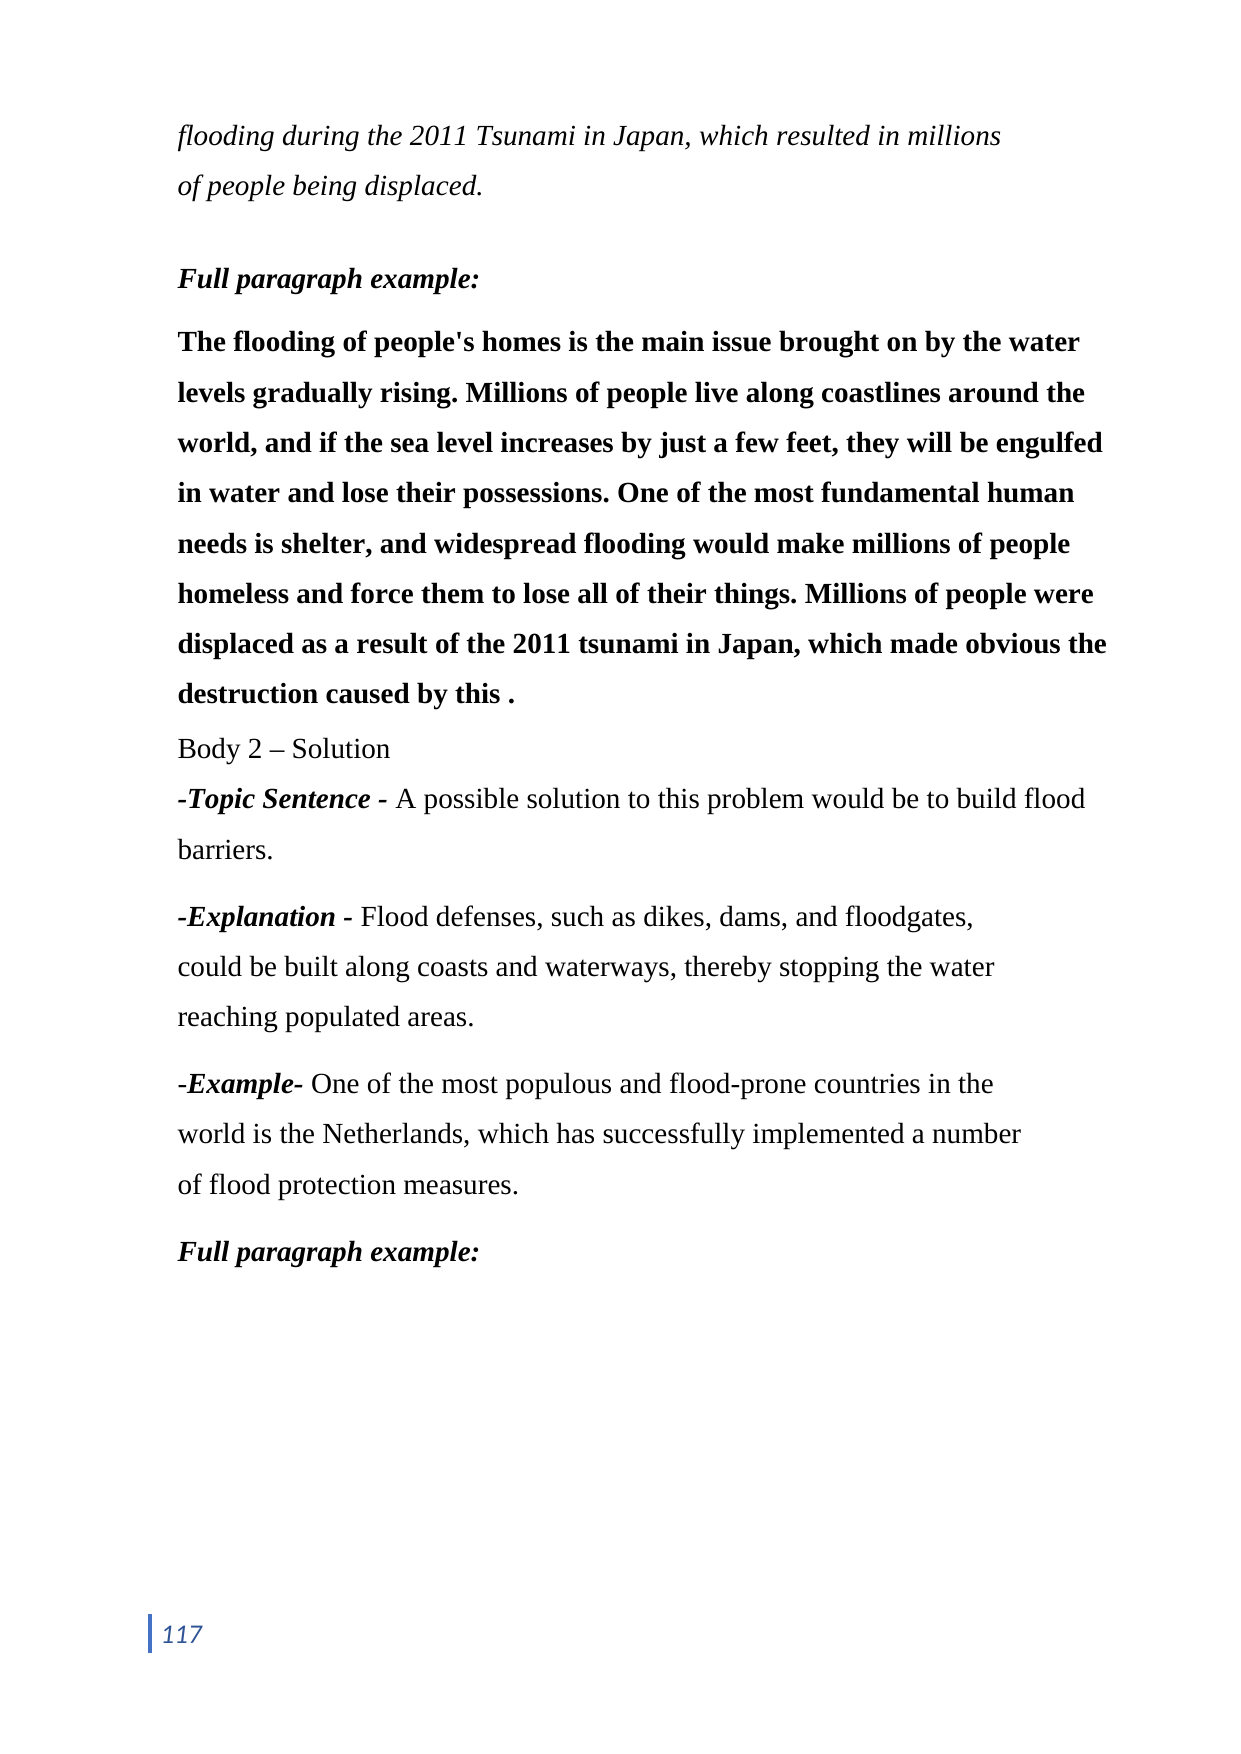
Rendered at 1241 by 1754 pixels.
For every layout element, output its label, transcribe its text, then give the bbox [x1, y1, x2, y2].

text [177, 118, 1033, 202]
subtitle Body 2 – Solution [177, 731, 1114, 765]
text -Explanation - Flood defenses, such as dikes, dams, and floodgates, could be built along coasts and waterways, thereby stopping the water reaching populated areas. [177, 899, 1033, 1033]
subtitle The flooding of people's homes is the main issue brought on by the water levels gradually rising. Millions of people live along coastlines around the world, and if the sea level increases by just a few feet, they will be engulfed in water and lose their possessions. One of the most fundamental human needs is shelter, and widespread flooding would make millions of people homeless and force them to lose all of their things. Millions of people were displaced as a result of the 2011 tsunami in Japan, which made obvious the destruction caused by this . [177, 324, 1114, 710]
text Full paragraph example: [177, 261, 1127, 294]
text -Topic Sentence - A possible solution to this problem would be to build flood barriers. [177, 781, 1091, 865]
text Full paragraph example: [177, 1234, 1127, 1267]
text -Example- One of the most populous and flood-prone countries in the world is the Netherlands, which has successfully implemented a number of flood protection measures. [177, 1066, 1033, 1201]
